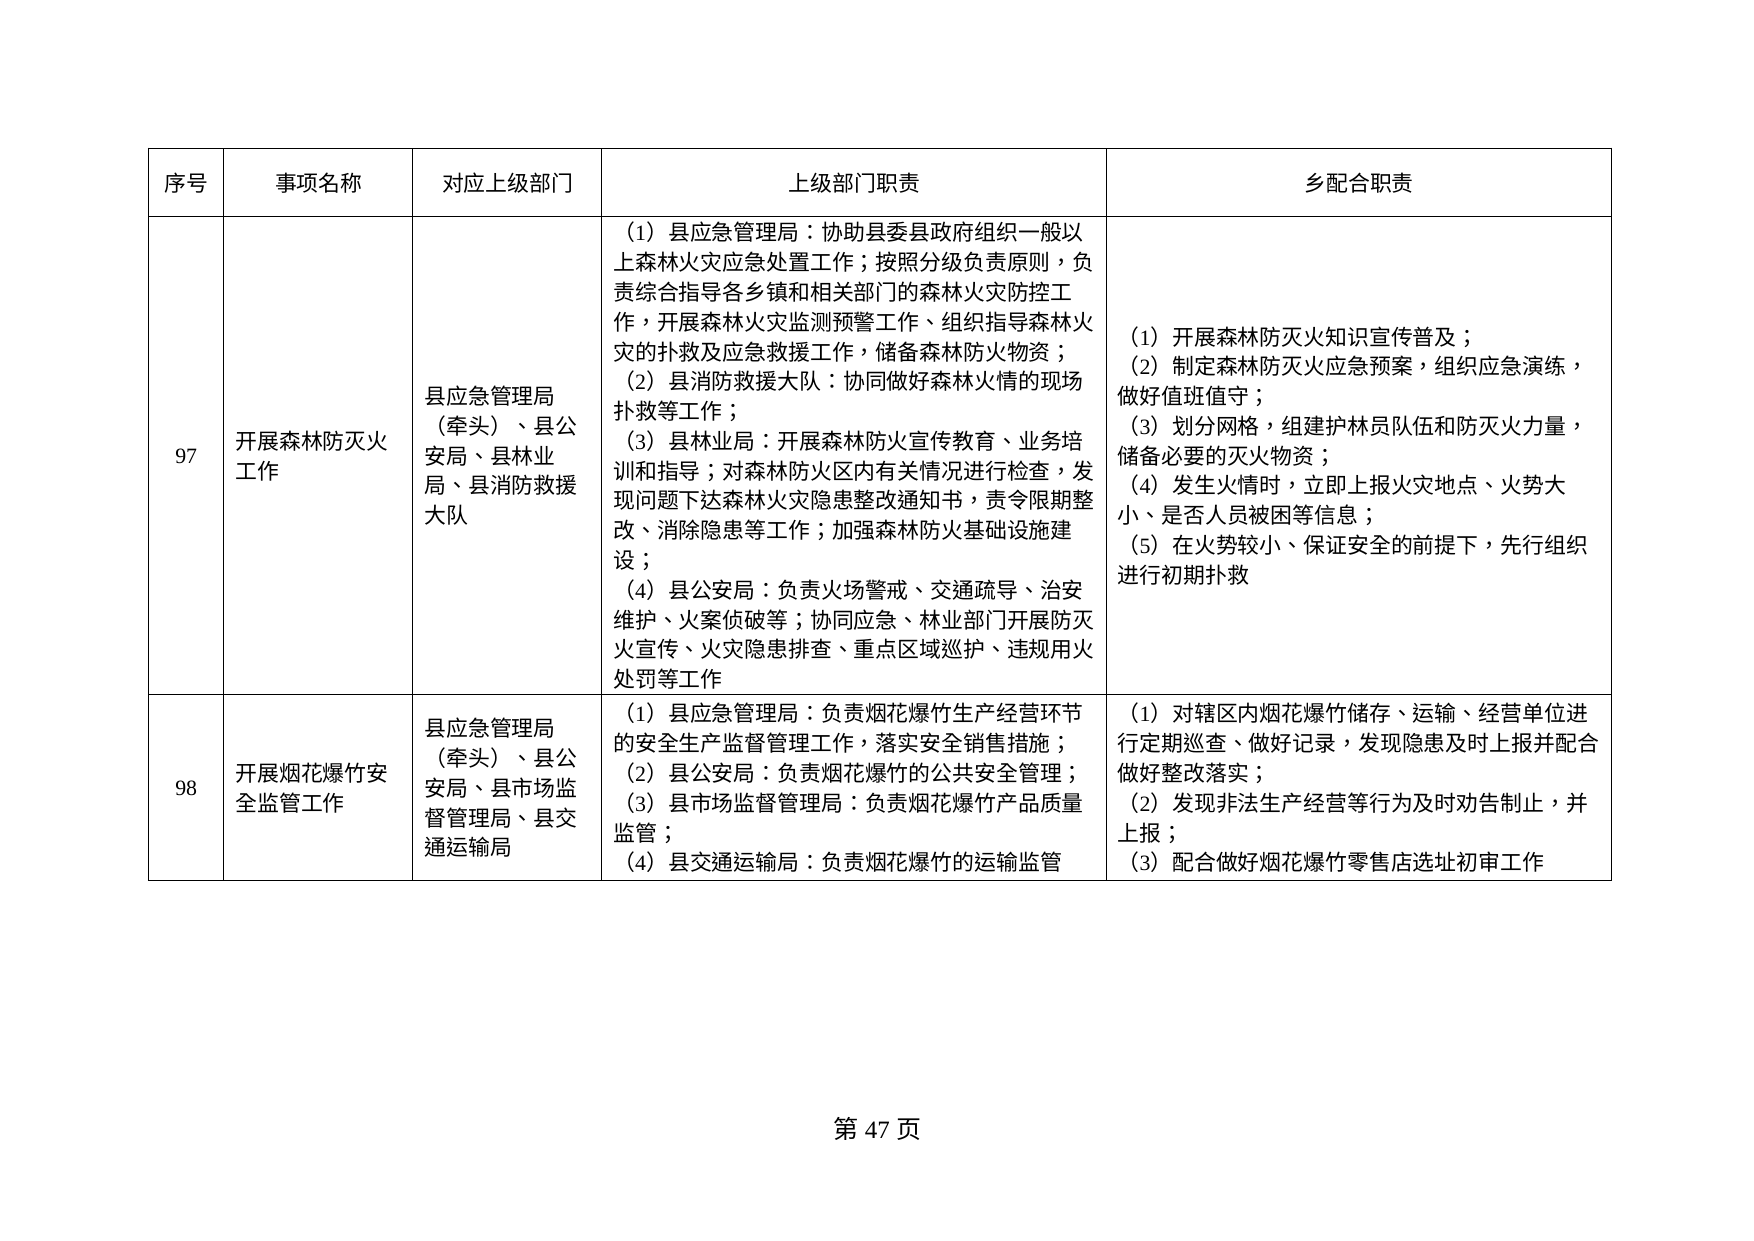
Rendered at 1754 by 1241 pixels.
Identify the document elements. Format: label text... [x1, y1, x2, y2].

table_cell （1）县应急管理局：协助县委县政府组织一般以上森林火灾应急处置工作；按照分级负责原则，负责综合指导各乡镇和相关部门的森林火灾防控工作，开展森林火灾监测预警工作、组织指导森林火灾的扑救及应急救援工作，储备森林防火物资； （2）县消防救援大队：协同做好森林火情的现场扑救等工作； （3）县林业局：开展森林防火宣传教育、业务培训和指导；对森林防火区内有关情况进行检查，发现问题下达森林火灾隐患整改通知书，责令限期整改、消除隐患等工作；加强森林防火基础设施建设； （4）县公安局：负责火场警戒、交通疏导、治安维护、火案侦破等；协同应急、林业部门开展防灭火宣传、火灾隐患排查、重点区域巡护、违规用火处罚等工作 [602, 217, 1106, 694]
table_cell 开展烟花爆竹安全监管工作 [224, 695, 412, 880]
table_cell 县应急管理局（牵头）、县公安局、县林业局、县消防救援大队 [413, 217, 601, 694]
table_cell 98 [149, 695, 223, 880]
table_cell （1）对辖区内烟花爆竹储存、运输、经营单位进行定期巡查、做好记录，发现隐患及时上报并配合做好整改落实； （2）发现非法生产经营等行为及时劝告制止，并上报； （3）配合做好烟花爆竹零售店选址初审工作 [1107, 695, 1611, 880]
table_header 事项名称 [224, 149, 412, 216]
table_cell 开展森林防灭火工作 [224, 217, 412, 694]
table_header 乡配合职责 [1107, 149, 1611, 216]
table_cell （1）县应急管理局：负责烟花爆竹生产经营环节的安全生产监督管理工作，落实安全销售措施； （2）县公安局：负责烟花爆竹的公共安全管理； （3）县市场监督管理局：负责烟花爆竹产品质量监管； （4）县交通运输局：负责烟花爆竹的运输监管 [602, 695, 1106, 880]
table_cell （1）开展森林防灭火知识宣传普及； （2）制定森林防灭火应急预案，组织应急演练，做好值班值守； （3）划分网格，组建护林员队伍和防灭火力量，储备必要的灭火物资； （4）发生火情时，立即上报火灾地点、火势大小、是否人员被困等信息； （5）在火势较小、保证安全的前提下，先行组织进行初期扑救 [1107, 217, 1611, 694]
table_header 上级部门职责 [602, 149, 1106, 216]
table_cell 县应急管理局（牵头）、县公安局、县市场监督管理局、县交通运输局 [413, 695, 601, 880]
table_header 序号 [149, 149, 223, 216]
table_header 对应上级部门 [413, 149, 601, 216]
table_cell 97 [149, 217, 223, 694]
